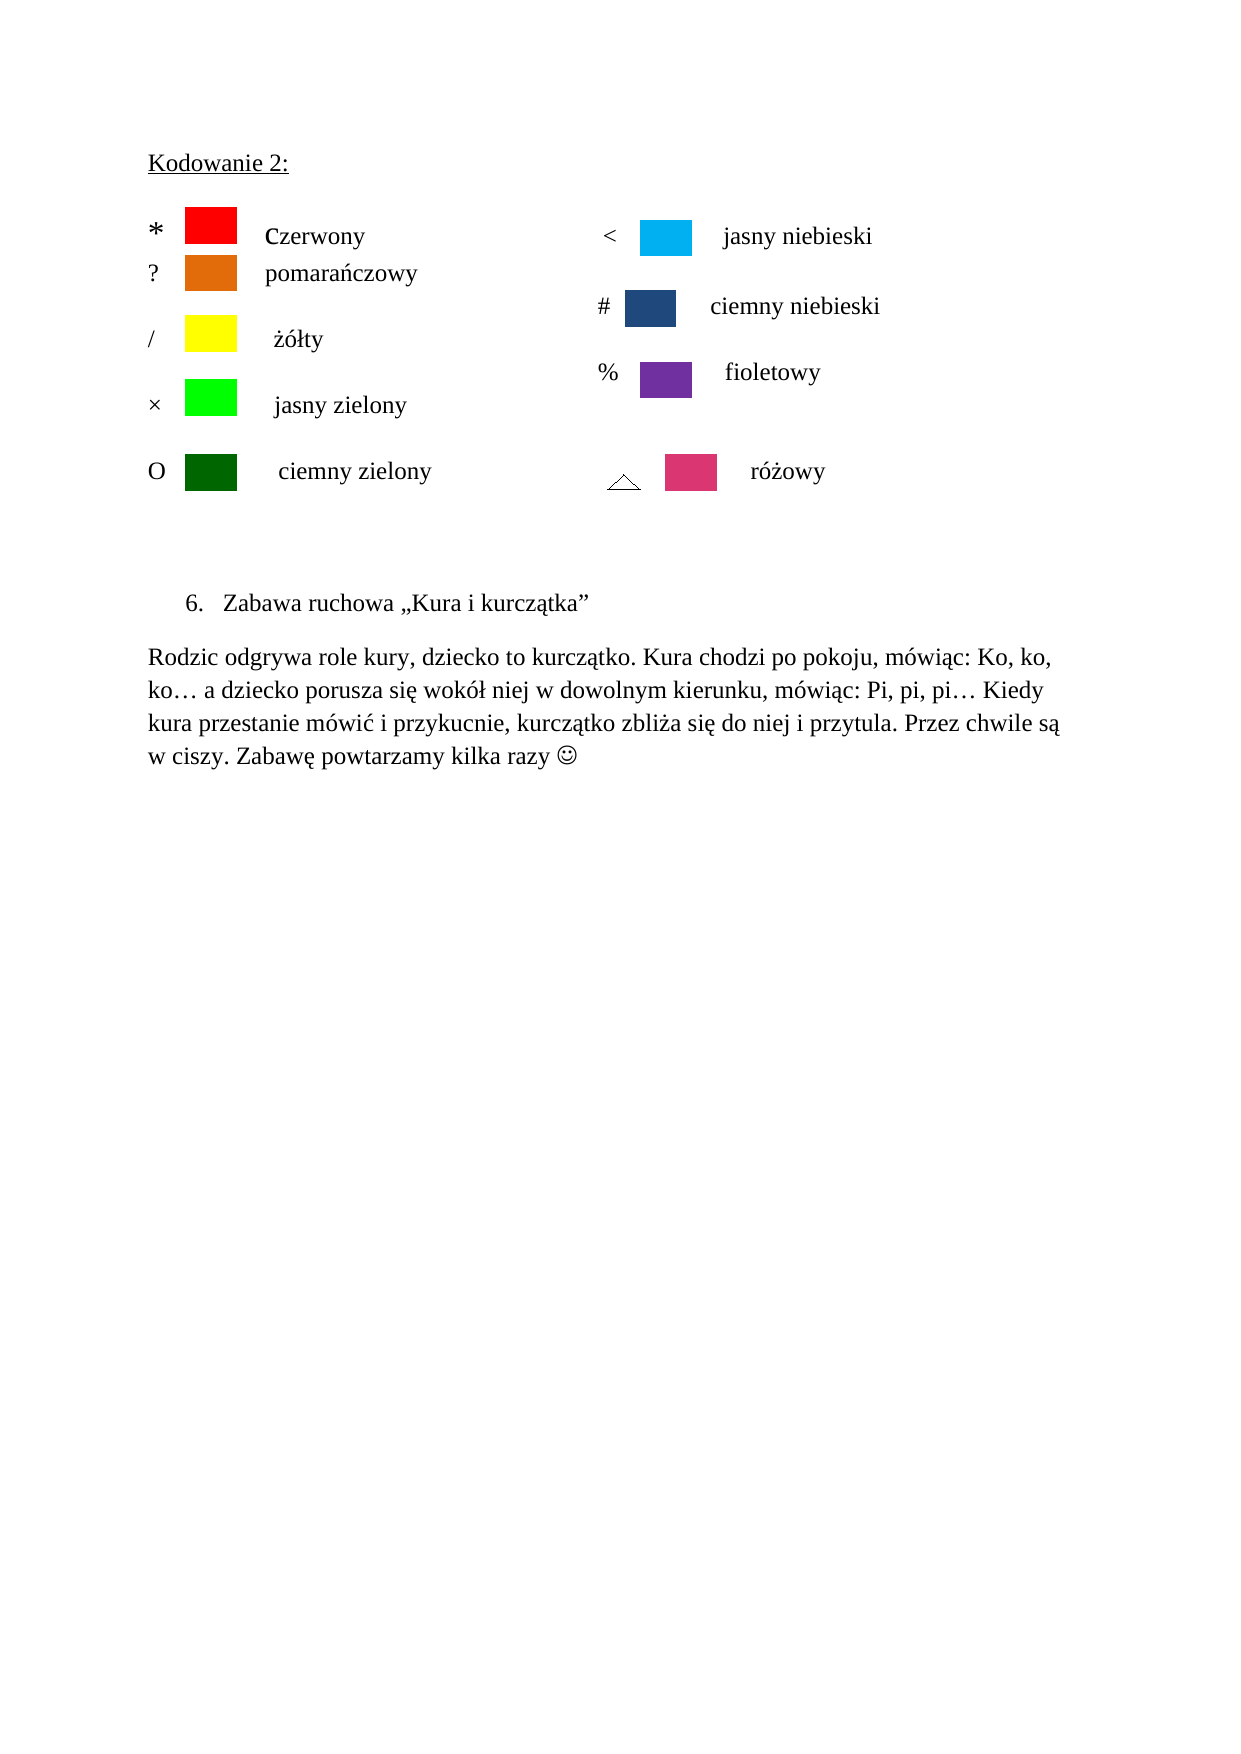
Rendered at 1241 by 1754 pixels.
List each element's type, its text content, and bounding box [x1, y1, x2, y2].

text / żółty [237, 324, 1093, 352]
text × jasny zielony [148, 390, 1093, 418]
text * czerwony < jasny niebieski [148, 214, 1093, 252]
text O ciemny zielony różowy [717, 456, 1093, 484]
text Rodzic odgrywa role kury, dziecko to kurczątko. Kura chodzi po pokoju, mówiąc: Ko, ko, ko… a dziecko porusza się wokół niej w dowolnym kierunku, mówiąc: Pi, pi, pi… Kiedy kura przestanie mówić i przykucnie, kurczątko zbliża się do niej i przytula. Przez chwile są w ciszy. Zabawę powtarzamy kilka razy [148, 642, 1093, 769]
text # ciemny niebieski [148, 291, 625, 319]
text % fioletowy [148, 357, 1093, 386]
text # ciemny niebieski [676, 291, 1093, 319]
list Zabawa ruchowa „Kura i kurczątka” [185, 588, 1093, 617]
text ? pomarańczowy [237, 258, 1093, 286]
text Kodowanie 2: [148, 148, 1093, 176]
text / żółty [148, 324, 185, 352]
text O ciemny zielony różowy [237, 456, 665, 484]
text ? pomarańczowy [148, 258, 185, 286]
